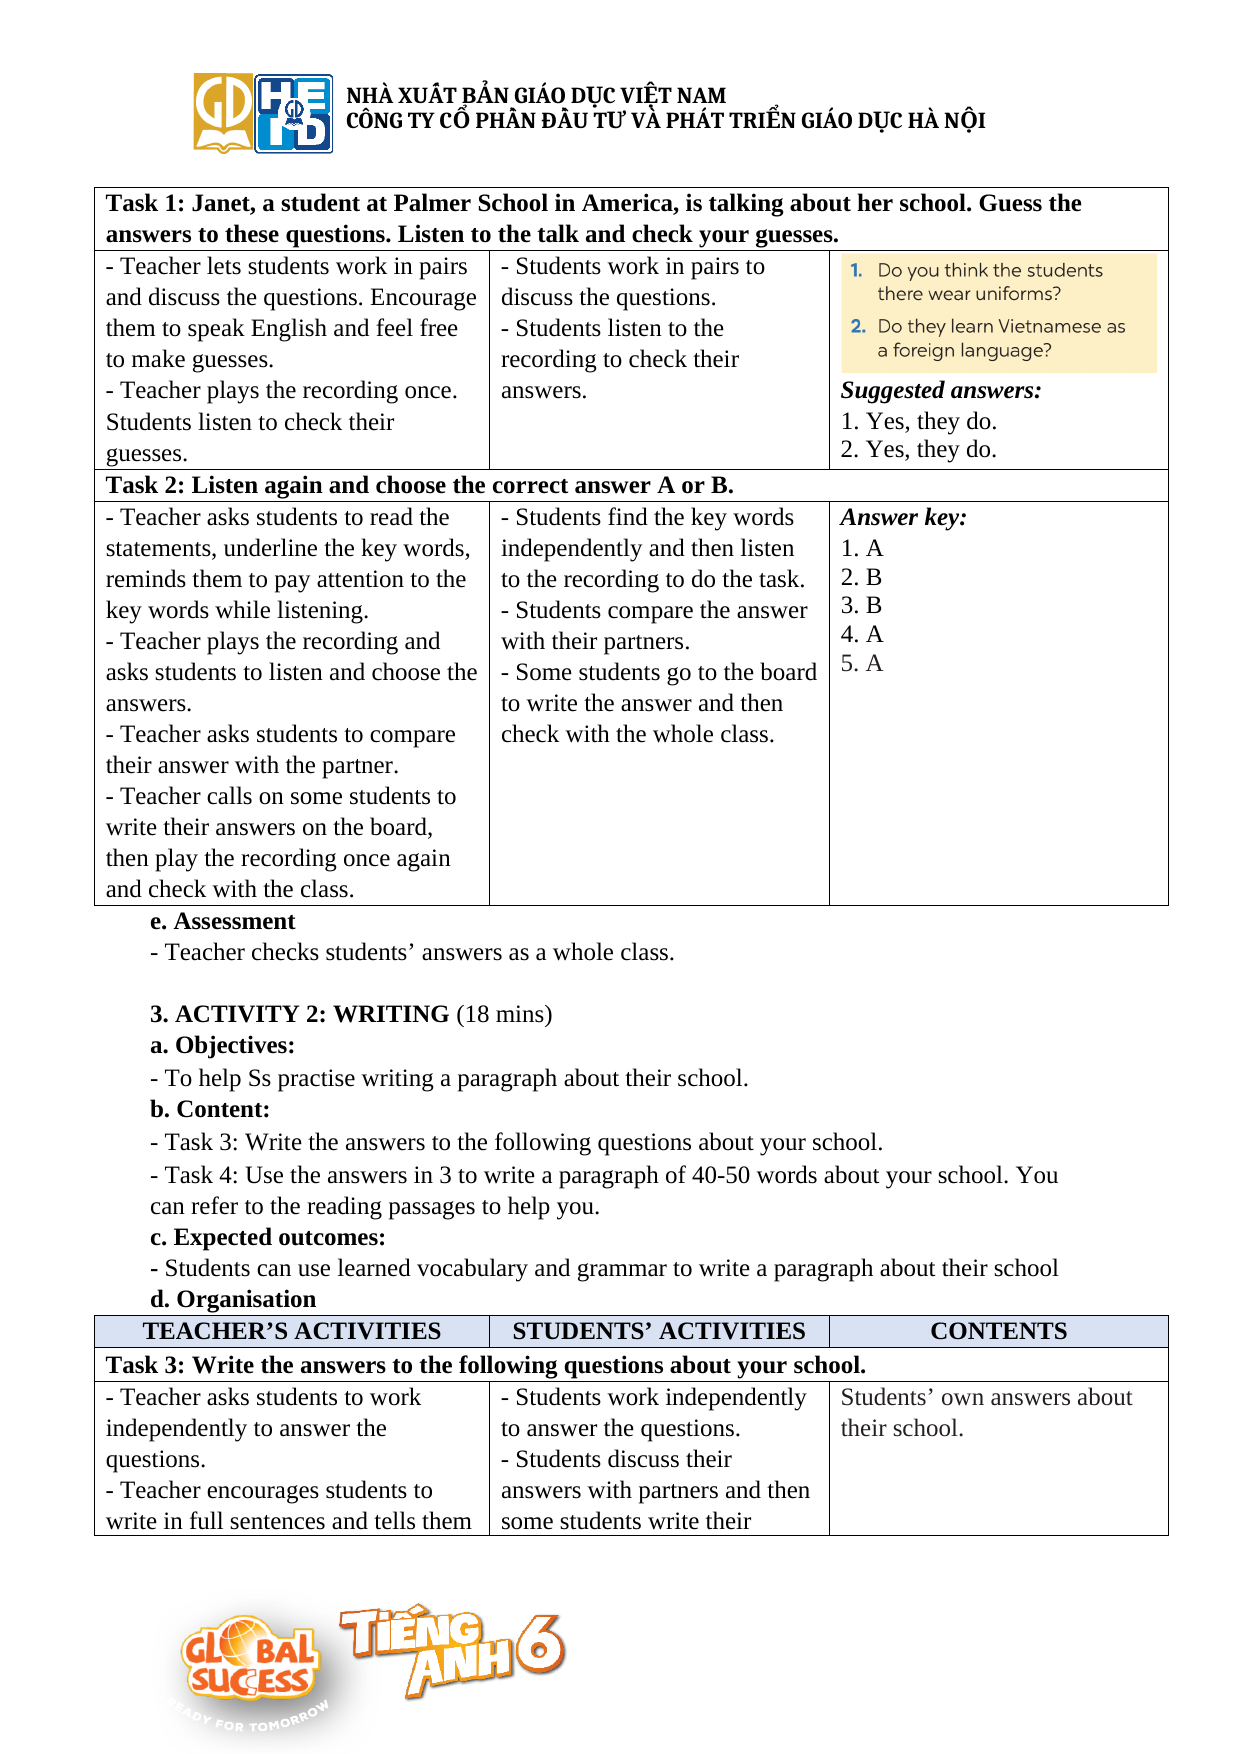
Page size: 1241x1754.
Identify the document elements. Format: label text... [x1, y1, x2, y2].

table_cell Task 1: Janet, a student at Palmer School in America, is talking about her school. Guess the answers to these questions. Listen to the talk and check your guesses. [95, 188, 1168, 250]
text a. Objectives: [150, 1031, 1090, 1059]
text e. Assessment [150, 906, 1090, 935]
table_cell Task 2: Listen again and choose the correct answer A or B. [95, 470, 1168, 501]
text - To help Ss practise writing a paragraph ﻿about their school. [150, 1062, 1090, 1092]
text b. Content: [150, 1094, 1090, 1123]
picture [840, 251, 1158, 373]
text 3. ACTIVITY 2: WRITING (18 mins) [150, 999, 1090, 1028]
table_header STUDENTS’ ACTIVITIES [490, 1316, 829, 1347]
table_header CONTENTS [830, 1316, 1168, 1347]
table_cell Students’ own answers about their school. [830, 1382, 1168, 1535]
table_cell Task 3: ﻿Write the answers to the following questions about your school. [95, 1348, 1168, 1381]
text c. Expected outcomes: [150, 1222, 1090, 1251]
picture [336, 1600, 568, 1704]
table_cell - Students find the key words independently and then listen to the recording to do the task. - Students compare the answer with their partners. - Some students go to the board to write the answer and then check with the whole class. [490, 502, 829, 905]
text - Task 4: ﻿Use the answers in 3 to write a paragraph of 40-50 words about your school. You can refer to the reading passages to help you. [150, 1158, 1090, 1220]
table_cell - Teacher lets students work in pairs and discuss the questions. Encourage them to speak English and feel free to make guesses. - Teacher plays the recording once. Students listen to check their guesses. [95, 251, 489, 469]
picture [193, 73, 334, 154]
table_header TEACHER’S ACTIVITIES [95, 1316, 489, 1347]
picture [169, 1612, 326, 1707]
table_cell Answer key: 1. A 2. B 3. B 4. A 5. A [830, 502, 1168, 905]
text - Students can use learned vocabulary and grammar to write a paragraph about their school [150, 1253, 1090, 1282]
text - Task 3: ﻿Write the answers to the following questions about your school. [150, 1126, 1090, 1156]
table_cell Suggested answers: 1. Yes, they do. 2. Yes, they do. [830, 251, 1168, 469]
text d. Organisation [150, 1284, 1090, 1313]
text - Teacher checks students’ answers as a whole class. [150, 937, 1090, 966]
table_cell - Students work in pairs to discuss the questions. - Students listen to the recording to check their answers. [490, 251, 829, 469]
table_cell - Teacher asks students to read the statements, underline the key words, reminds them to pay attention to the key words while listening. - Teacher plays the recording and asks students to listen and choose the answers. - Teacher asks students to compare their answer with the partner. - Teacher calls on some students to write their answers on the board, then play the recording once again and check with the class. [95, 502, 489, 905]
